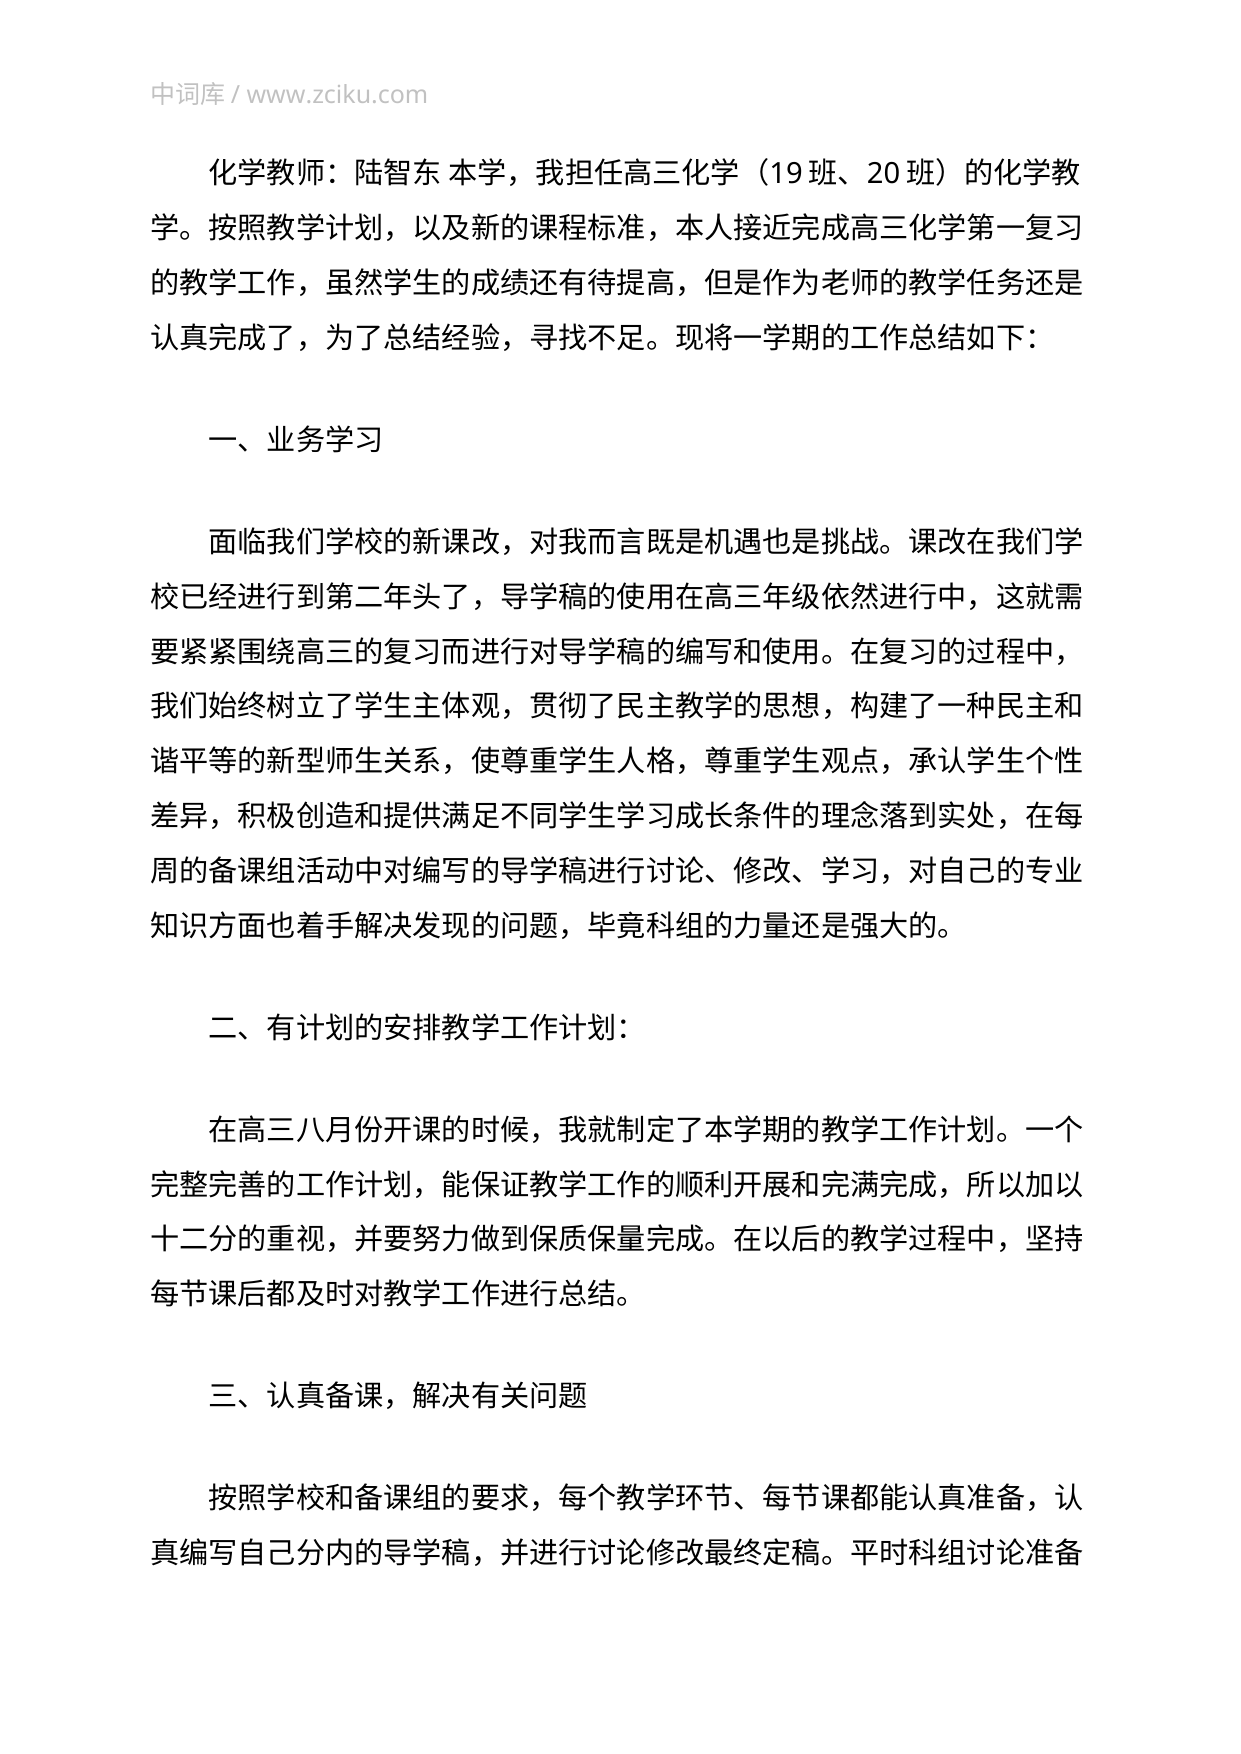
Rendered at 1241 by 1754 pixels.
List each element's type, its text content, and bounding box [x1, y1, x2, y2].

text 在高三八月份开课的时候，我就制定了本学期的教学工作计划。一个完整完善的工作计划，能保证教学工作的顺利开展和完满完成，所以加以十二分的重视，并要努力做到保质保量完成。在以后的教学过程中，坚持每节课后都及时对教学工作进行总结。 [150, 1106, 1090, 1313]
text 二、有计划的安排教学工作计划： [150, 1004, 1090, 1047]
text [150, 1474, 1090, 1572]
text 面临我们学校的新课改，对我而言既是机遇也是挑战。课改在我们学校已经进行到第二年头了，导学稿的使用在高三年级依然进行中，这就需要紧紧围绕高三的复习而进行对导学稿的编写和使用。在复习的过程中，我们始终树立了学生主体观，贯彻了民主教学的思想，构建了一种民主和谐平等的新型师生关系，使尊重学生人格，尊重学生观点，承认学生个性差异，积极创造和提供满足不同学生学习成长条件的理念落到实处，在每周的备课组活动中对编写的导学稿进行讨论、修改、学习，对自己的专业知识方面也着手解决发现的问题，毕竟科组的力量还是强大的。 [150, 518, 1090, 945]
text 三、认真备课，解决有关问题 [150, 1373, 1090, 1415]
text 一、业务学习 [150, 417, 1090, 459]
text 化学教师：陆智东 本学，我担任高三化学（19班、20班）的化学教学。按照教学计划，以及新的课程标准，本人接近完成高三化学第一复习的教学工作，虽然学生的成绩还有待提高，但是作为老师的教学任务还是认真完成了，为了总结经验，寻找不足。现将一学期的工作总结如下： [150, 150, 1090, 357]
